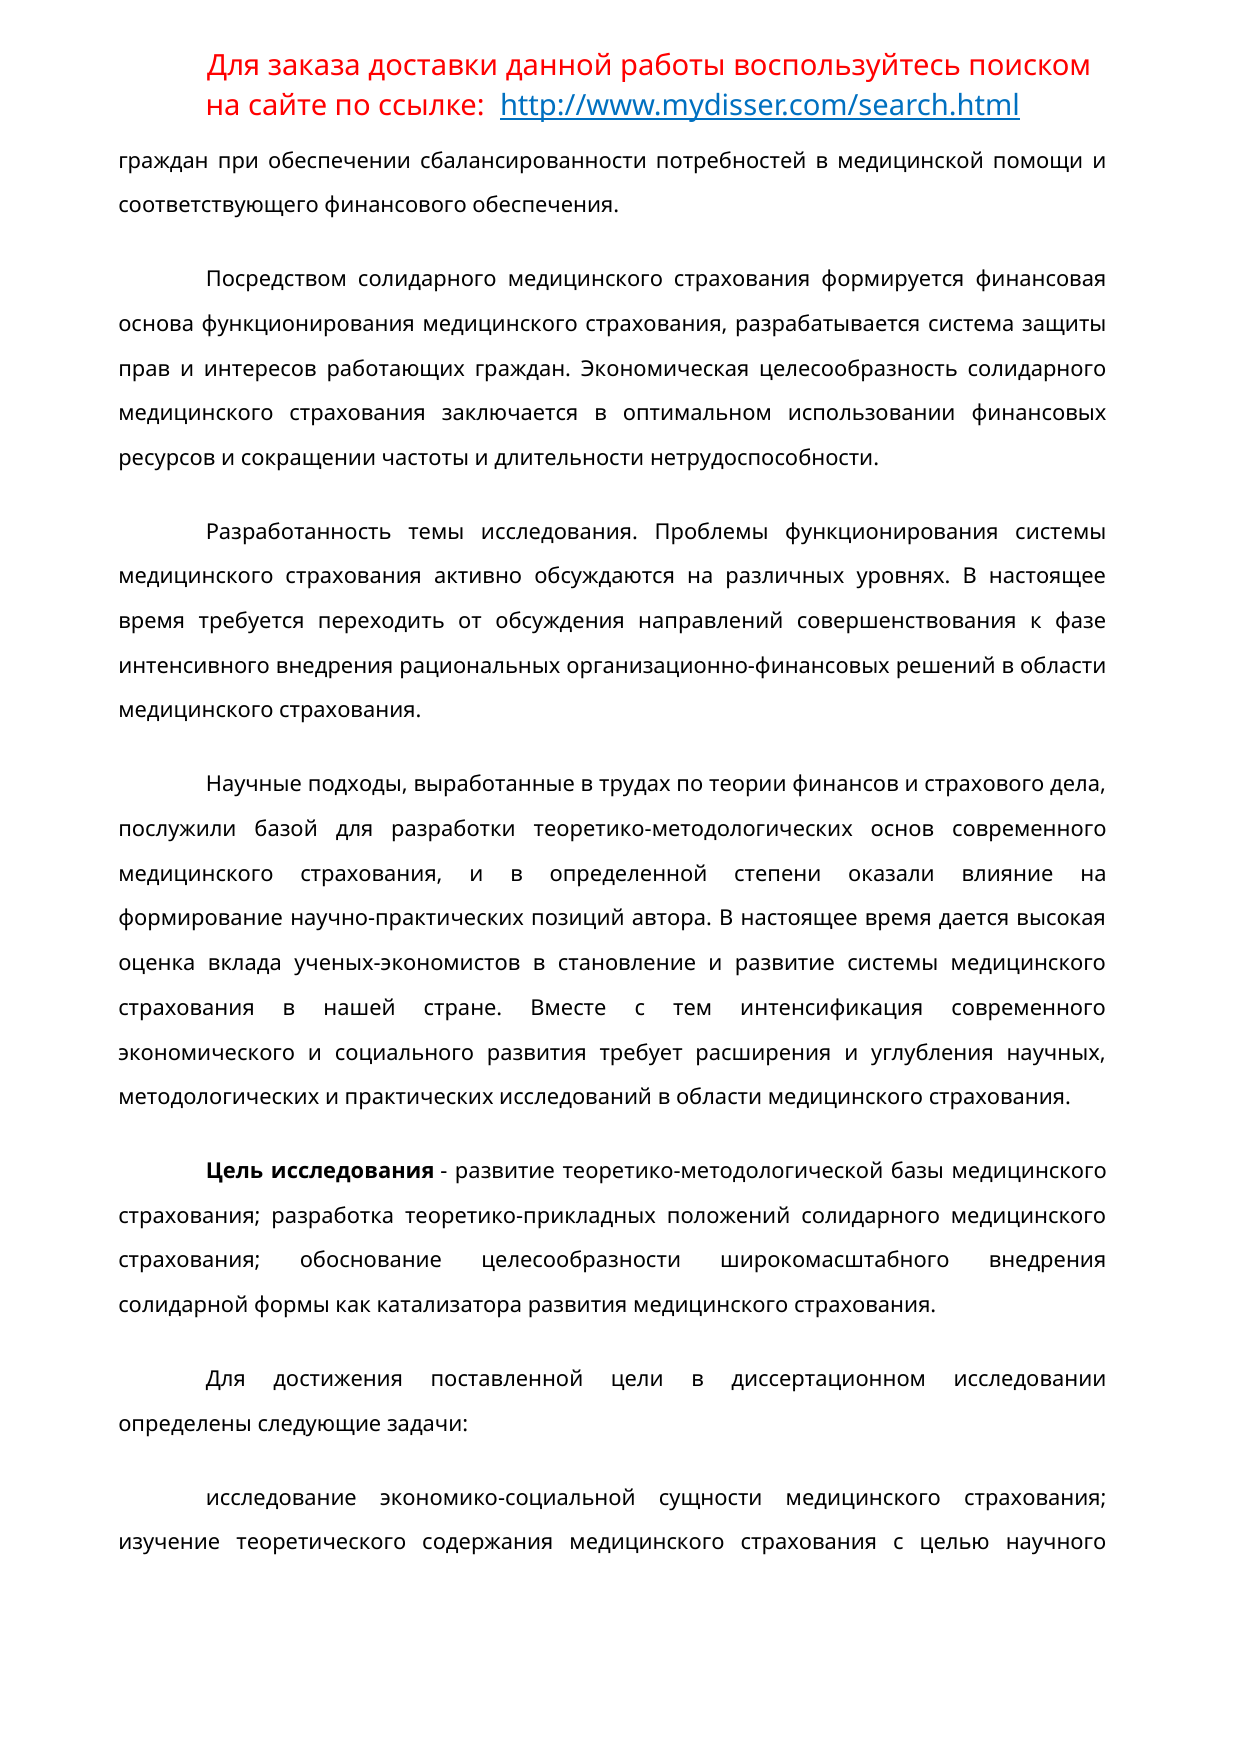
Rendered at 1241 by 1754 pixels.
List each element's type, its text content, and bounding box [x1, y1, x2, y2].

text Научные подходы, выработанные в трудах по теории финансов и страхового дела, послужили базой для разработки теоретико-методологических основ современного медицинского страхования, и в определенной степени оказали влияние на формирование научно-практических позиций автора. В настоящее время дается высокая оценка вклада ученых-экономистов в становление и развитие системы медицинского страхования в нашей стране. Вместе с тем интенсификация современного экономического и социального развития требует расширения и углубления научных, методологических и практических исследований в области медицинского страхования. [118, 768, 1107, 1111]
text Для достижения поставленной цели в диссертационном исследовании определены следующие задачи: [118, 1363, 1107, 1437]
text Цель исследования - развитие теоретико-методологической базы медицинского страхования; разработка теоретико-прикладных положений солидарного медицинского страхования; обоснование целесообразности широкомасштабного внедрения солидарной формы как катализатора развития медицинского страхования. [118, 1155, 1107, 1319]
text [118, 1481, 1107, 1556]
text Разработанность темы исследования. Проблемы функционирования системы медицинского страхования активно обсуждаются на различных уровнях. В настоящее время требуется переходить от обсуждения направлений совершенствования к фазе интенсивного внедрения рациональных организационно-финансовых решений в области медицинского страхования. [118, 516, 1107, 724]
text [118, 144, 1107, 219]
text Посредством солидарного медицинского страхования формируется финансовая основа функционирования медицинского страхования, разрабатывается система защиты прав и интересов работающих граждан. Экономическая целесообразность солидарного медицинского страхования заключается в оптимальном использовании финансовых ресурсов и сокращении частоты и длительности нетрудоспособности. [118, 263, 1107, 472]
